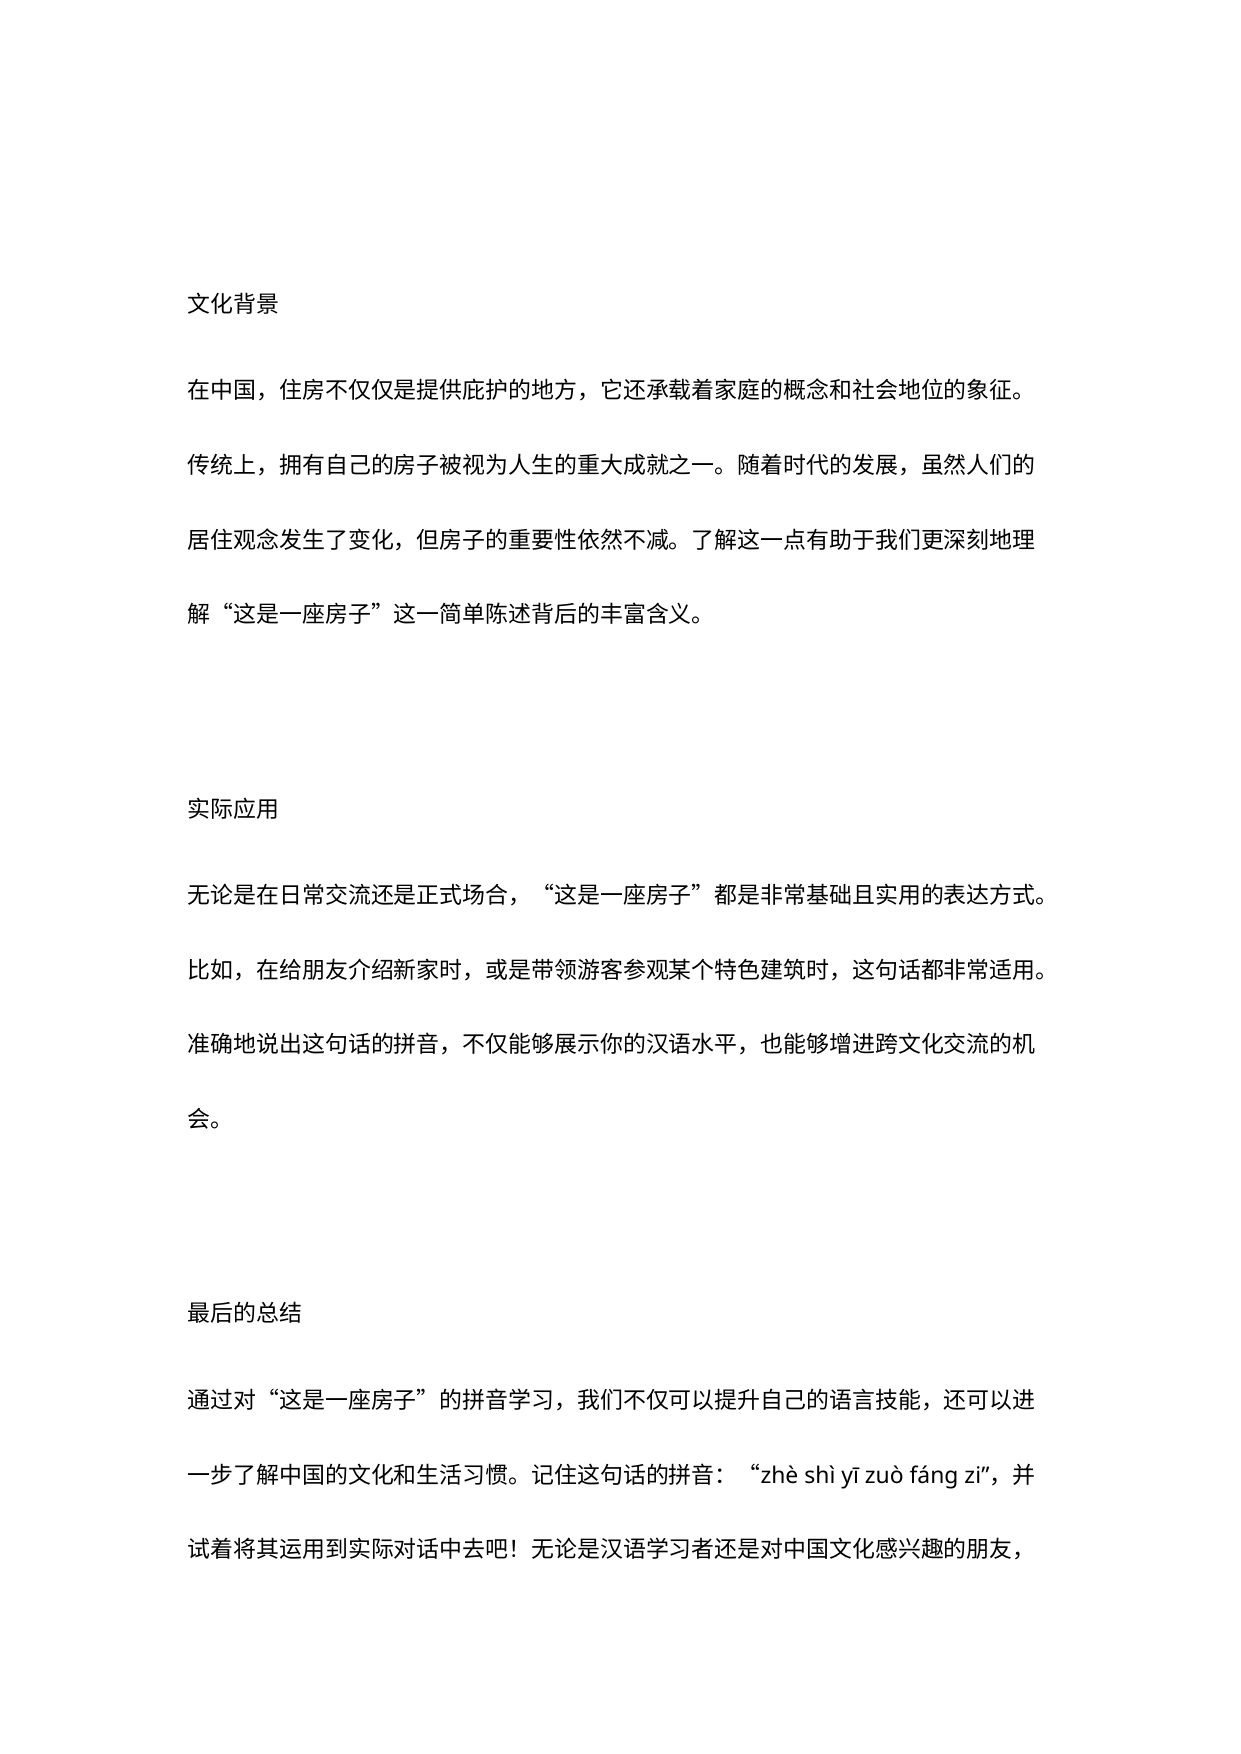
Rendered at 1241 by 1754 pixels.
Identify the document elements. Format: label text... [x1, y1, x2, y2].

text 实际应用 [187, 774, 1053, 839]
text 最后的总结 [187, 1279, 1053, 1344]
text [187, 1366, 1053, 1580]
text 文化背景 [187, 270, 1053, 335]
text 无论是在日常交流还是正式场合，“这是一座房子”都是非常基础且实用的表达方式。比如，在给朋友介绍新家时，或是带领游客参观某个特色建筑时，这句话都非常适用。准确地说出这句话的拼音，不仅能够展示你的汉语水平，也能够增进跨文化交流的机会。 [187, 861, 1053, 1150]
text 在中国，住房不仅仅是提供庇护的地方，它还承载着家庭的概念和社会地位的象征。传统上，拥有自己的房子被视为人生的重大成就之一。随着时代的发展，虽然人们的居住观念发生了变化，但房子的重要性依然不减。了解这一点有助于我们更深刻地理解“这是一座房子”这一简单陈述背后的丰富含义。 [187, 356, 1053, 645]
